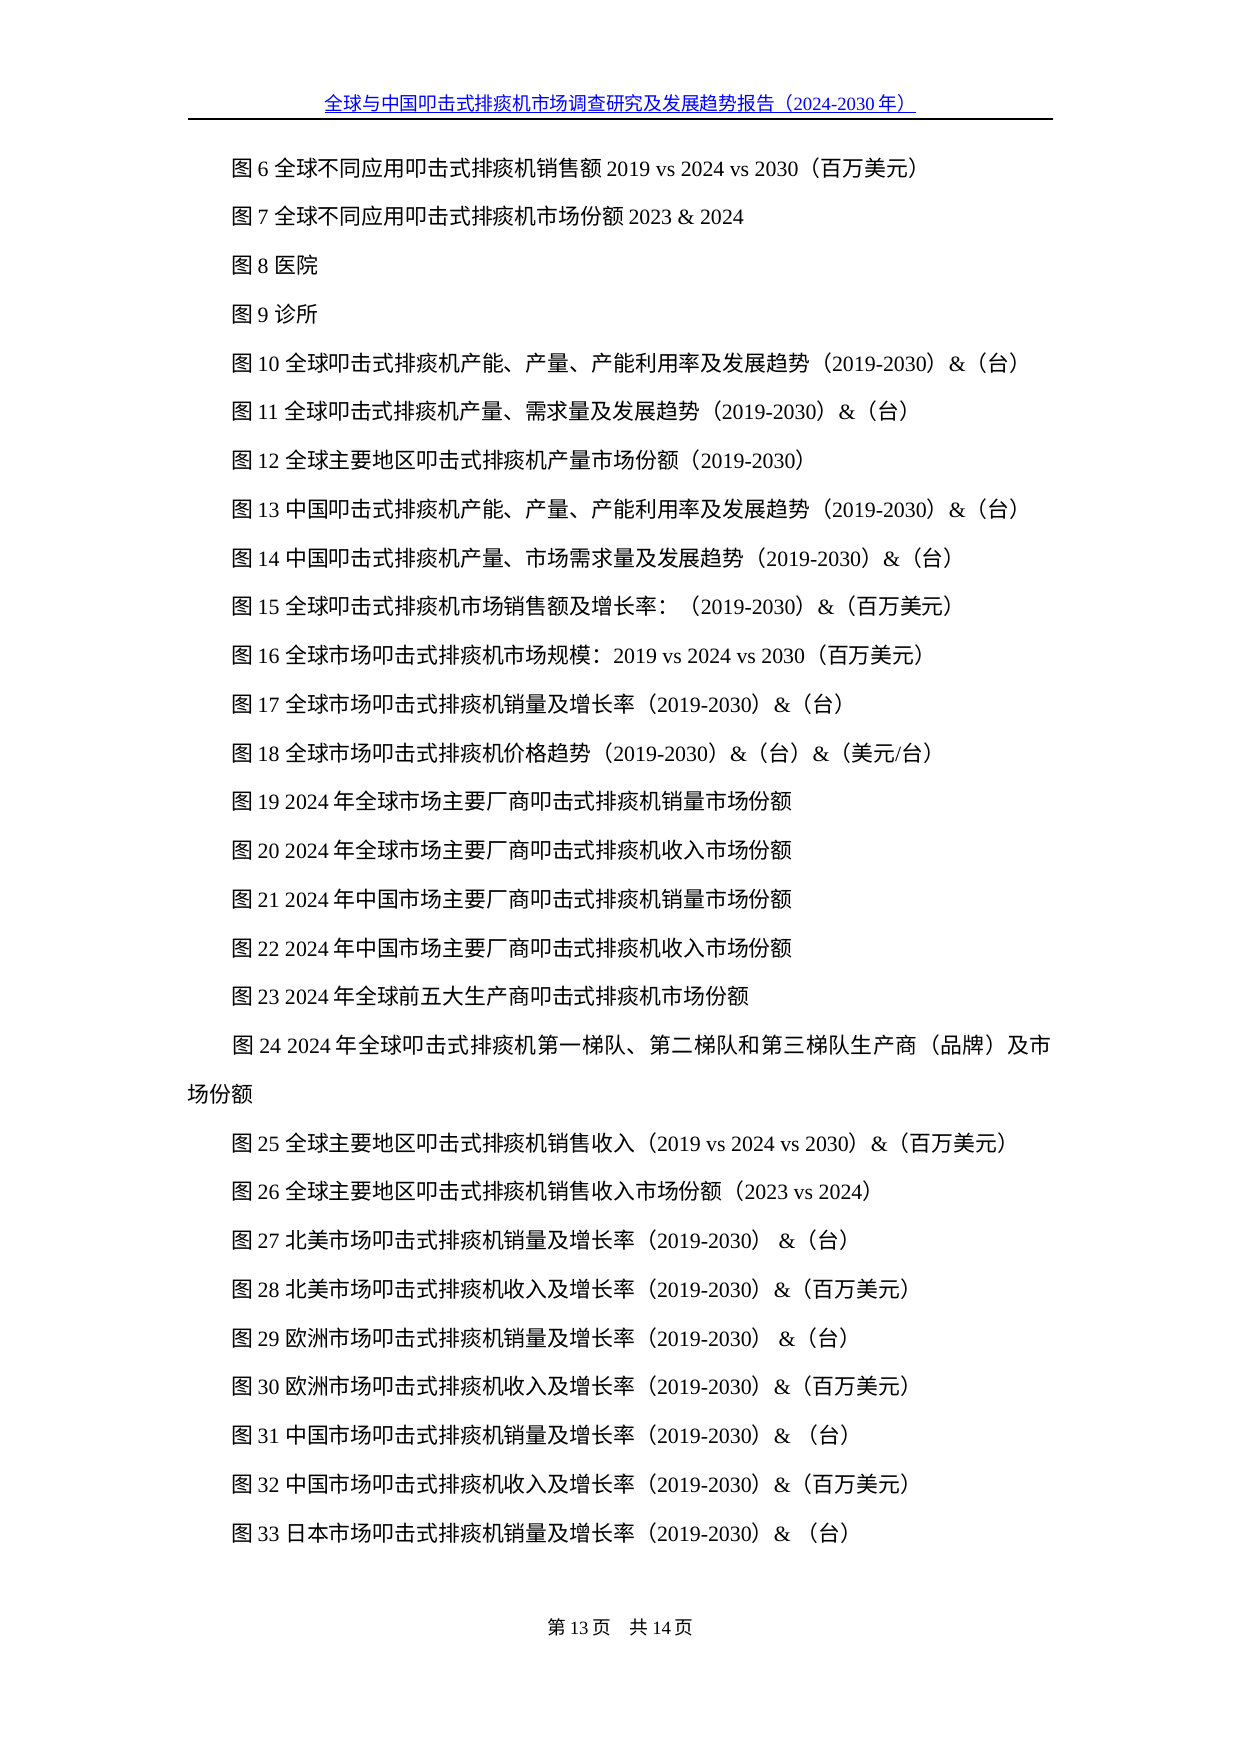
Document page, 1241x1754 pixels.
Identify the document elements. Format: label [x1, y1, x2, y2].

text [187, 150, 1053, 1548]
